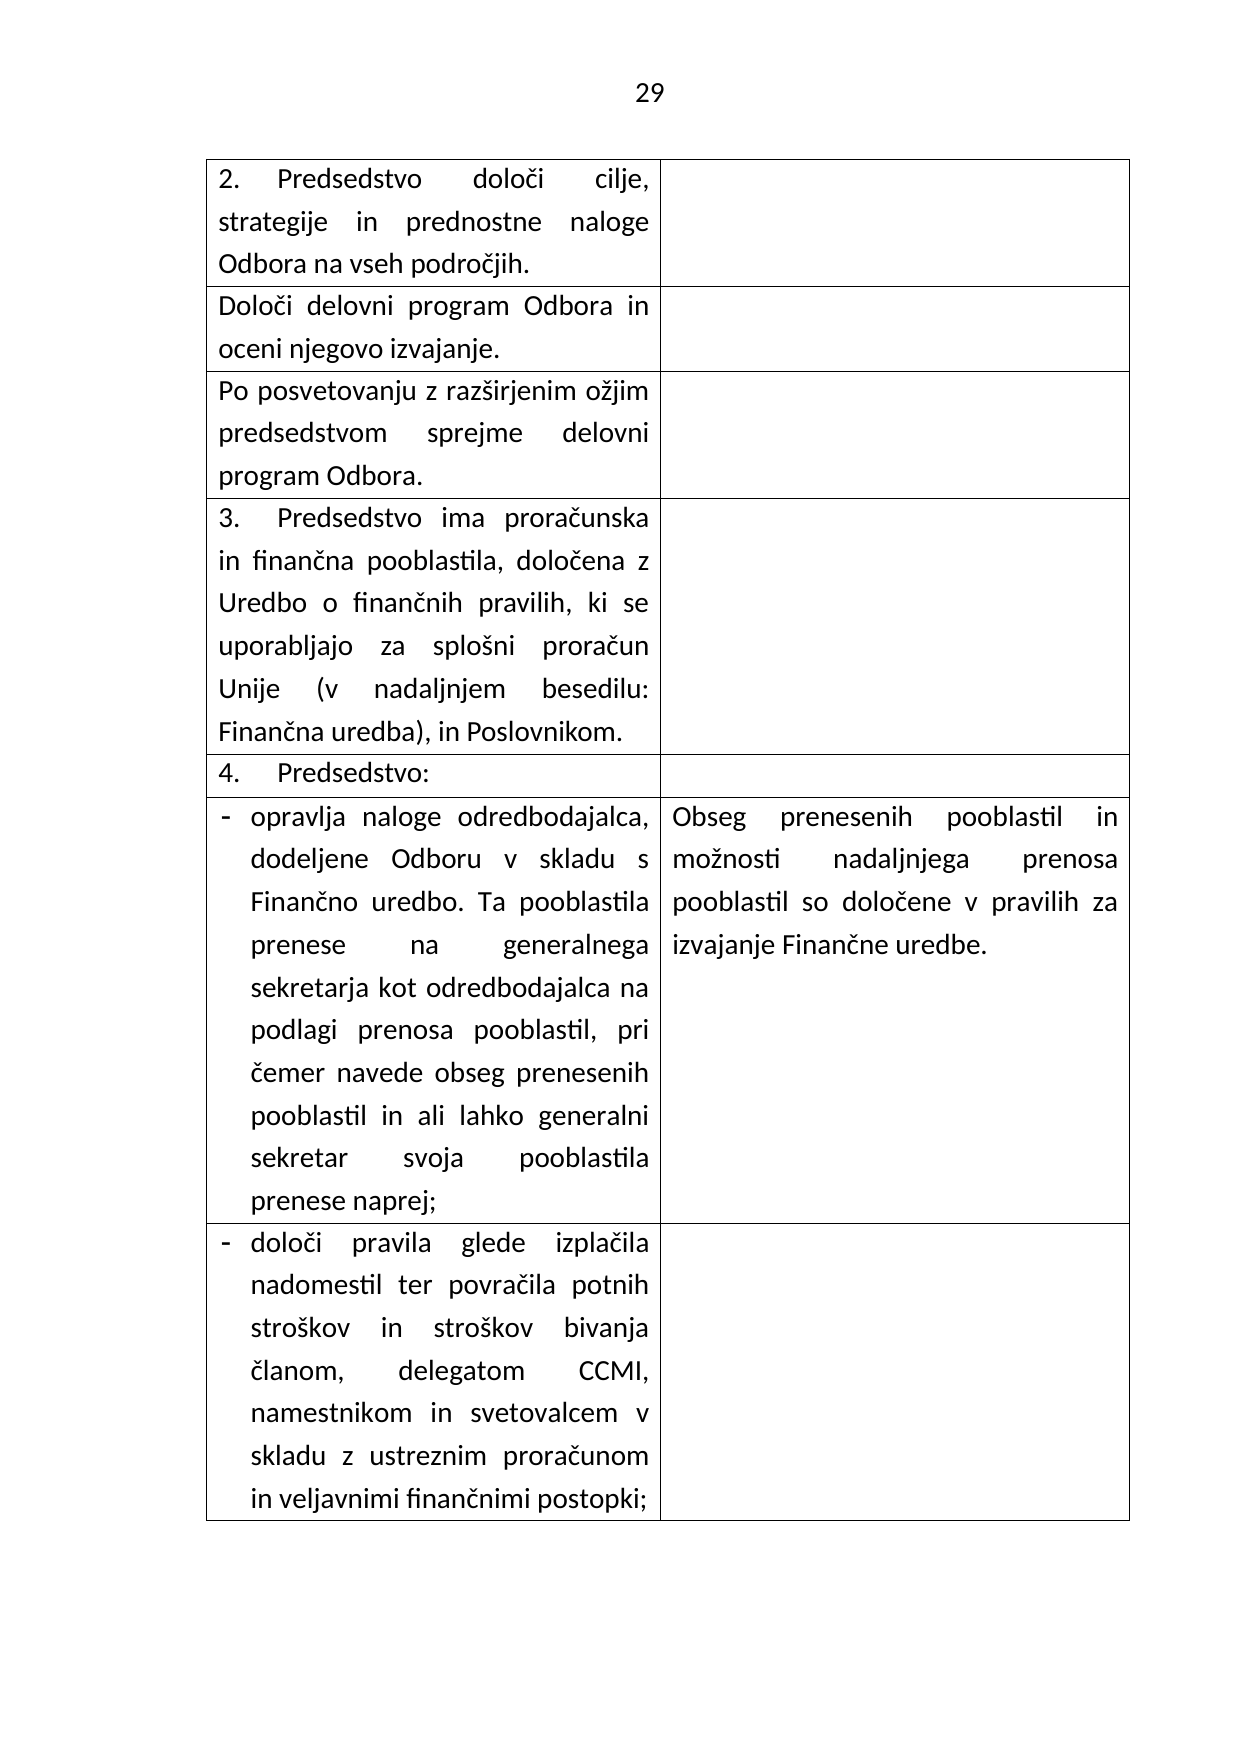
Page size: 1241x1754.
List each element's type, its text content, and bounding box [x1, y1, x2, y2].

table_cell [661, 287, 1129, 371]
table_cell [661, 372, 1129, 498]
table_cell Po posvetovanju z razširjenim ožjim predsedstvom sprejme delovni program Odbora. [207, 372, 660, 498]
table_cell Obseg prenesenih pooblastil in možnosti nadaljnjega prenosa pooblastil so določene v pravilih za izvajanje Finančne uredbe. [661, 798, 1129, 1223]
table_cell [661, 1224, 1129, 1520]
table_cell [661, 160, 1129, 286]
table_cell Predsedstvo: [207, 755, 660, 797]
table_cell [661, 755, 1129, 797]
table_cell [661, 499, 1129, 753]
table_cell Predsedstvo ima proračunska in finančna pooblastila, določena z Uredbo o finančnih pravilih, ki se uporabljajo za splošni proračun Unije (v nadaljnjem besedilu: Finančna uredba), in Poslovnikom. [207, 499, 660, 753]
table_cell Predsedstvo določi cilje, strategije in prednostne naloge Odbora na vseh področjih. [207, 160, 660, 286]
table_cell določi pravila glede izplačila nadomestil ter povračila potnih stroškov in stroškov bivanja članom, delegatom CCMI, namestnikom in svetovalcem v skladu z ustreznim proračunom in veljavnimi finančnimi postopki; [207, 1224, 660, 1520]
table_cell opravlja naloge odredbodajalca, dodeljene Odboru v skladu s Finančno uredbo. Ta pooblastila prenese na generalnega sekretarja kot odredbodajalca na podlagi prenosa pooblastil, pri čemer navede obseg prenesenih pooblastil in ali lahko generalni sekretar svoja pooblastila prenese naprej; [207, 798, 660, 1223]
table_cell Določi delovni program Odbora in oceni njegovo izvajanje. [207, 287, 660, 371]
